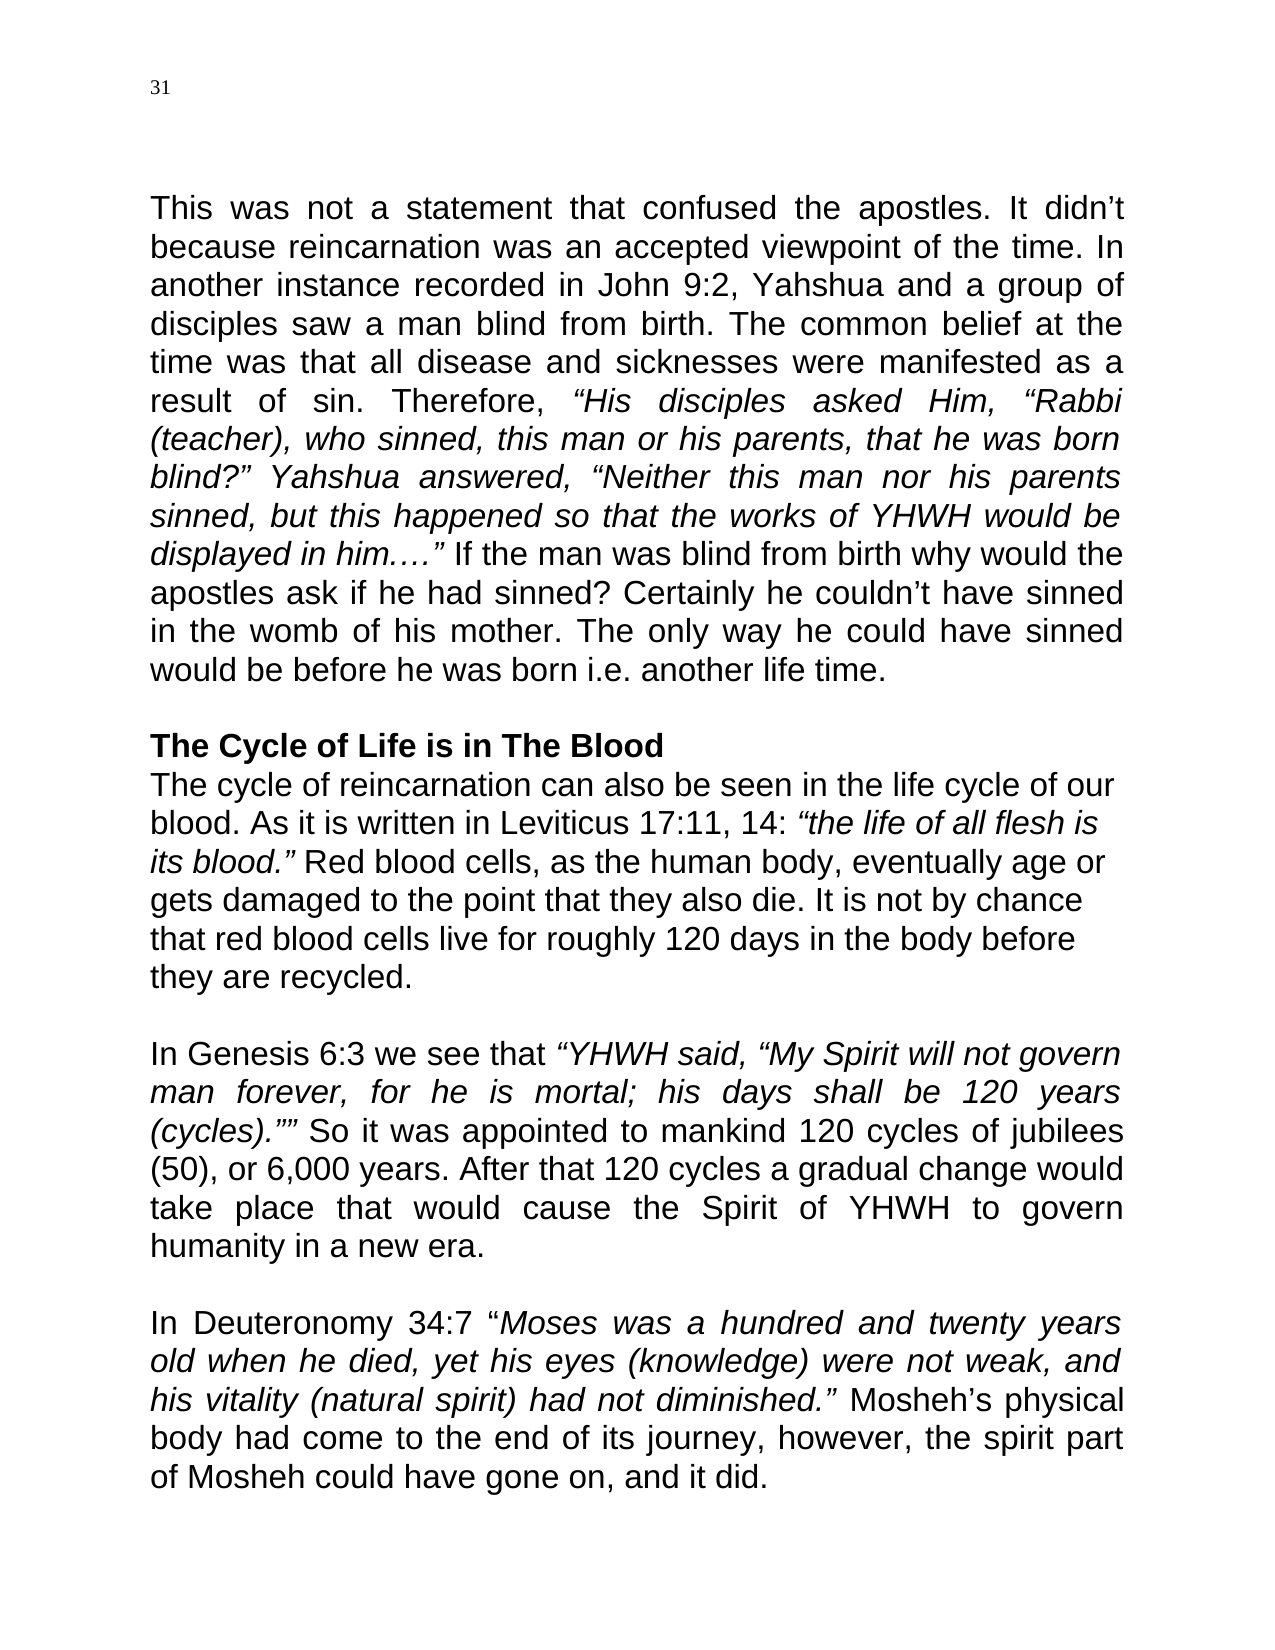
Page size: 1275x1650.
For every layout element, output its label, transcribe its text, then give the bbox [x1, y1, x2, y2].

text The Cycle of Life is in The Blood [150, 727, 1125, 765]
text The cycle of reincarnation can also be seen in the life cycle of our blood. As it is written in Leviticus 17:11, 14: “the life of all flesh is its blood.” Red blood cells, as the human body, eventually age or gets damaged to the point that they also die. It is not by chance that red blood cells live for roughly 120 days in the body before they are recycled. [150, 765, 1125, 996]
text In Deuteronomy 34:7 “Moses was a hundred and twenty years old when he died, yet his eyes (knowledge) were not weak, and his vitality (natural spirit) had not diminished.” Mosheh’s physical body had come to the end of its journey, however, the spirit part of Mosheh could have gone on, and it did. [150, 1303, 1125, 1495]
text This was not a statement that confused the apostles. It didn’t because reincarnation was an accepted viewpoint of the time. In another instance recorded in John 9:2, Yahshua and a group of disciples saw a man blind from birth. The common belief at the time was that all disease and sicknesses were manifested as a result of sin. Therefore, “His disciples asked Him, “Rabbi (teacher), who sinned, this man or his parents, that he was born blind?” Yahshua answered, “Neither this man nor his parents sinned, but this happened so that the works of YHWH would be displayed in him.…” If the man was blind from birth why would the apostles ask if he had sinned? Certainly he couldn’t have sinned in the womb of his mother. The only way he could have sinned would be before he was born i.e. another life time. [150, 188, 1125, 688]
text In Genesis 6:3 we see that “YHWH said, “My Spirit will not govern man forever, for he is mortal; his days shall be 120 years (cycles).”” So it was appointed to mankind 120 cycles of jubilees (50), or 6,000 years. After that 120 cycles a gradual change would take place that would cause the Spirit of YHWH to govern humanity in a new era. [150, 1034, 1125, 1265]
